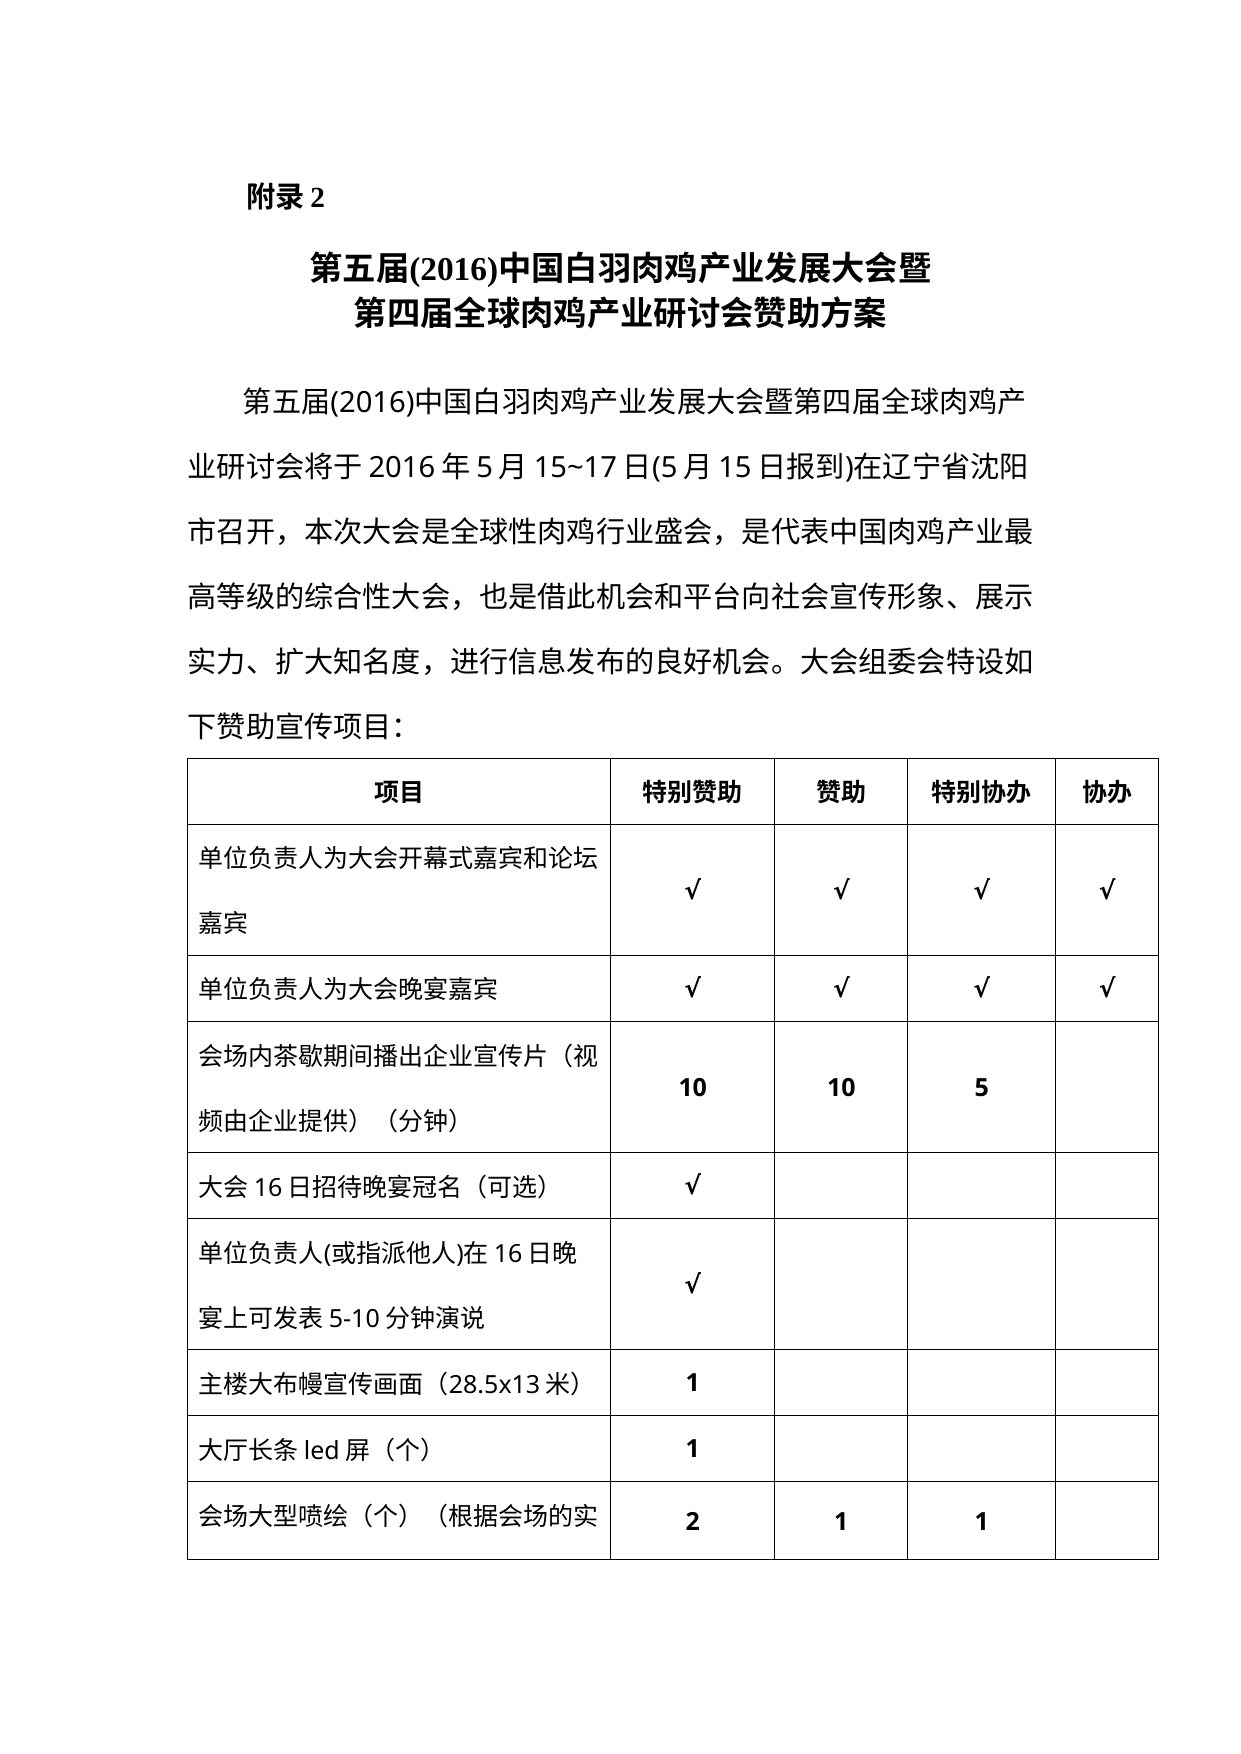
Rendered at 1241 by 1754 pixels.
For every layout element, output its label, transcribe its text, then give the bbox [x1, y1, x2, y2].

table_header 特别赞助 [611, 759, 774, 823]
table_cell √ [611, 1153, 774, 1218]
table_cell √ [908, 956, 1055, 1021]
table_cell √ [611, 956, 774, 1021]
table_cell √ [611, 825, 774, 954]
table_cell 大会16日招待晚宴冠名（可选） [188, 1153, 610, 1218]
table_cell 1 [611, 1416, 774, 1481]
table_cell 10 [611, 1022, 774, 1152]
table_cell [1056, 1219, 1158, 1349]
table_cell 单位负责人为大会开幕式嘉宾和论坛嘉宾 [188, 825, 610, 954]
table_header 协办 [1056, 759, 1158, 823]
table_cell 单位负责人(或指派他人)在16日晚宴上可发表5-10分钟演说 [188, 1219, 610, 1349]
text 附录2 [187, 162, 1053, 227]
table_cell [908, 1153, 1055, 1218]
table_header 赞助 [775, 759, 907, 823]
table_cell [775, 1219, 907, 1349]
table_cell 1 [775, 1482, 907, 1559]
table_cell √ [775, 825, 907, 954]
table_cell 大厅长条led屏（个） [188, 1416, 610, 1481]
table_cell 主楼大布幔宣传画面（28.5x13米） [188, 1350, 610, 1415]
table_cell 单位负责人为大会晚宴嘉宾 [188, 956, 610, 1021]
text 第五届(2016)中国白羽肉鸡产业发展大会暨第四届全球肉鸡产业研讨会将于2016年5月15~17日(5月15日报到)在辽宁省沈阳市召开，本次大会是全球性肉鸡行业盛会，是代表中国肉鸡产业最高等级的综合性大会，也是借此机会和平台向社会宣传形象、展示实力、扩大知名度，进行信息发布的良好机会。大会组委会特设如下赞助宣传项目： [187, 367, 1053, 757]
table_cell [775, 1153, 907, 1218]
table_cell √ [775, 956, 907, 1021]
table_cell 1 [908, 1482, 1055, 1559]
table_cell [1056, 1350, 1158, 1415]
table_header 特别协办 [908, 759, 1055, 823]
text 第五届(2016)中国白羽肉鸡产业发展大会暨 第四届全球肉鸡产业研讨会赞助方案 [187, 243, 1053, 335]
table_cell [908, 1219, 1055, 1349]
table_cell 10 [775, 1022, 907, 1152]
table_header 项目 [188, 759, 610, 823]
table_cell √ [1056, 956, 1158, 1021]
table_cell [908, 1350, 1055, 1415]
table_cell √ [1056, 825, 1158, 954]
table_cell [188, 1482, 610, 1559]
table_cell [1056, 1482, 1158, 1559]
table_cell [1056, 1022, 1158, 1152]
table_cell 2 [611, 1482, 774, 1559]
table_cell [775, 1350, 907, 1415]
table_cell [908, 1416, 1055, 1481]
table_cell √ [908, 825, 1055, 954]
table_cell [775, 1416, 907, 1481]
table_cell 5 [908, 1022, 1055, 1152]
table_cell √ [611, 1219, 774, 1349]
table_cell 1 [611, 1350, 774, 1415]
table_cell [1056, 1416, 1158, 1481]
table_cell 会场内茶歇期间播出企业宣传片（视频由企业提供）（分钟） [188, 1022, 610, 1152]
table_cell [1056, 1153, 1158, 1218]
